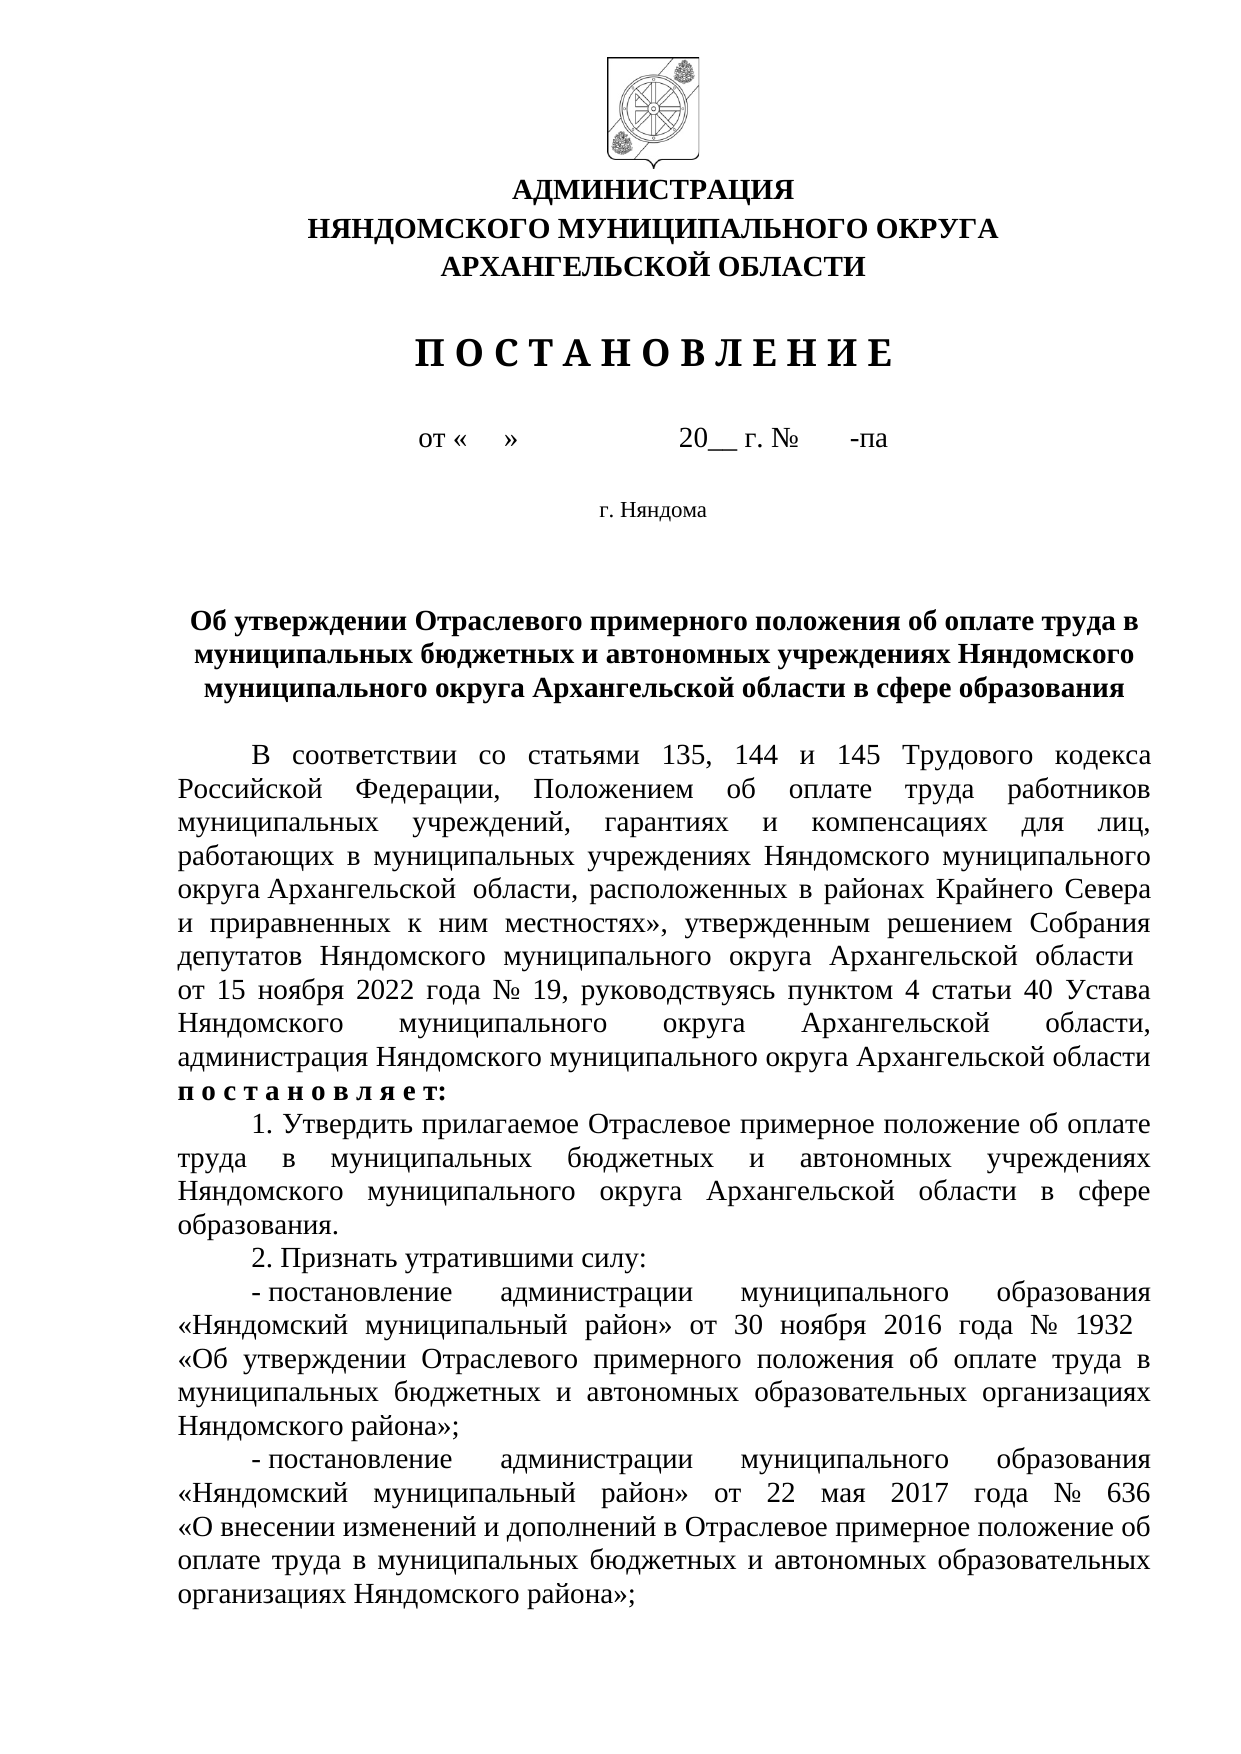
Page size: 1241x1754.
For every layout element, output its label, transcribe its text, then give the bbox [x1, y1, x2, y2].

text Об утверждении Отраслевого примерного положения об оплате труда в муниципальных бюджетных и автономных учреждениях Няндомского муниципального округа Архангельской области в сфере образования [177, 78, 1152, 704]
text В соответствии со статьями 135, 144 и 145 Трудового кодекса Российской Федерации, Положением об оплате труда работников муниципальных учреждений, гарантиях и компенсациях для лиц, работающих в муниципальных учреждениях Няндомского муниципального округа Архангельской области, расположенных в районах Крайнего Севера и приравненных к ним местностях», утвержденным решением Собрания депутатов Няндомского муниципального округа Архангельской области от 15 ноября 2022 года № 19, руководствуясь пунктом 4 статьи 40 Устава Няндомского муниципального округа Архангельской области, администрация Няндомского муниципального округа Архангельской области п о с т а н о в л я е т: [177, 737, 1152, 1106]
text 2. Признать утратившими силу: [177, 1240, 1152, 1274]
text - постановление администрации муниципального образования «Няндомский муниципальный район» от 22 мая 2017 года № 636 «О внесении изменений и дополнений в Отраслевое примерное положение об оплате труда в муниципальных бюджетных и автономных образовательных организациях Няндомского района»; [177, 1442, 1152, 1609]
text 1. Утвердить прилагаемое Отраслевое примерное положение об оплате труда в муниципальных бюджетных и автономных учреждениях Няндомского муниципального округа Архангельской области в сфере образования. [177, 1106, 1152, 1240]
picture [607, 57, 700, 169]
text - постановление администрации муниципального образования «Няндомский муниципальный район» от 30 ноября 2016 года № 1932 «Об утверждении Отраслевого примерного положения об оплате труда в муниципальных бюджетных и автономных образовательных организациях Няндомского района»; [177, 1274, 1152, 1442]
